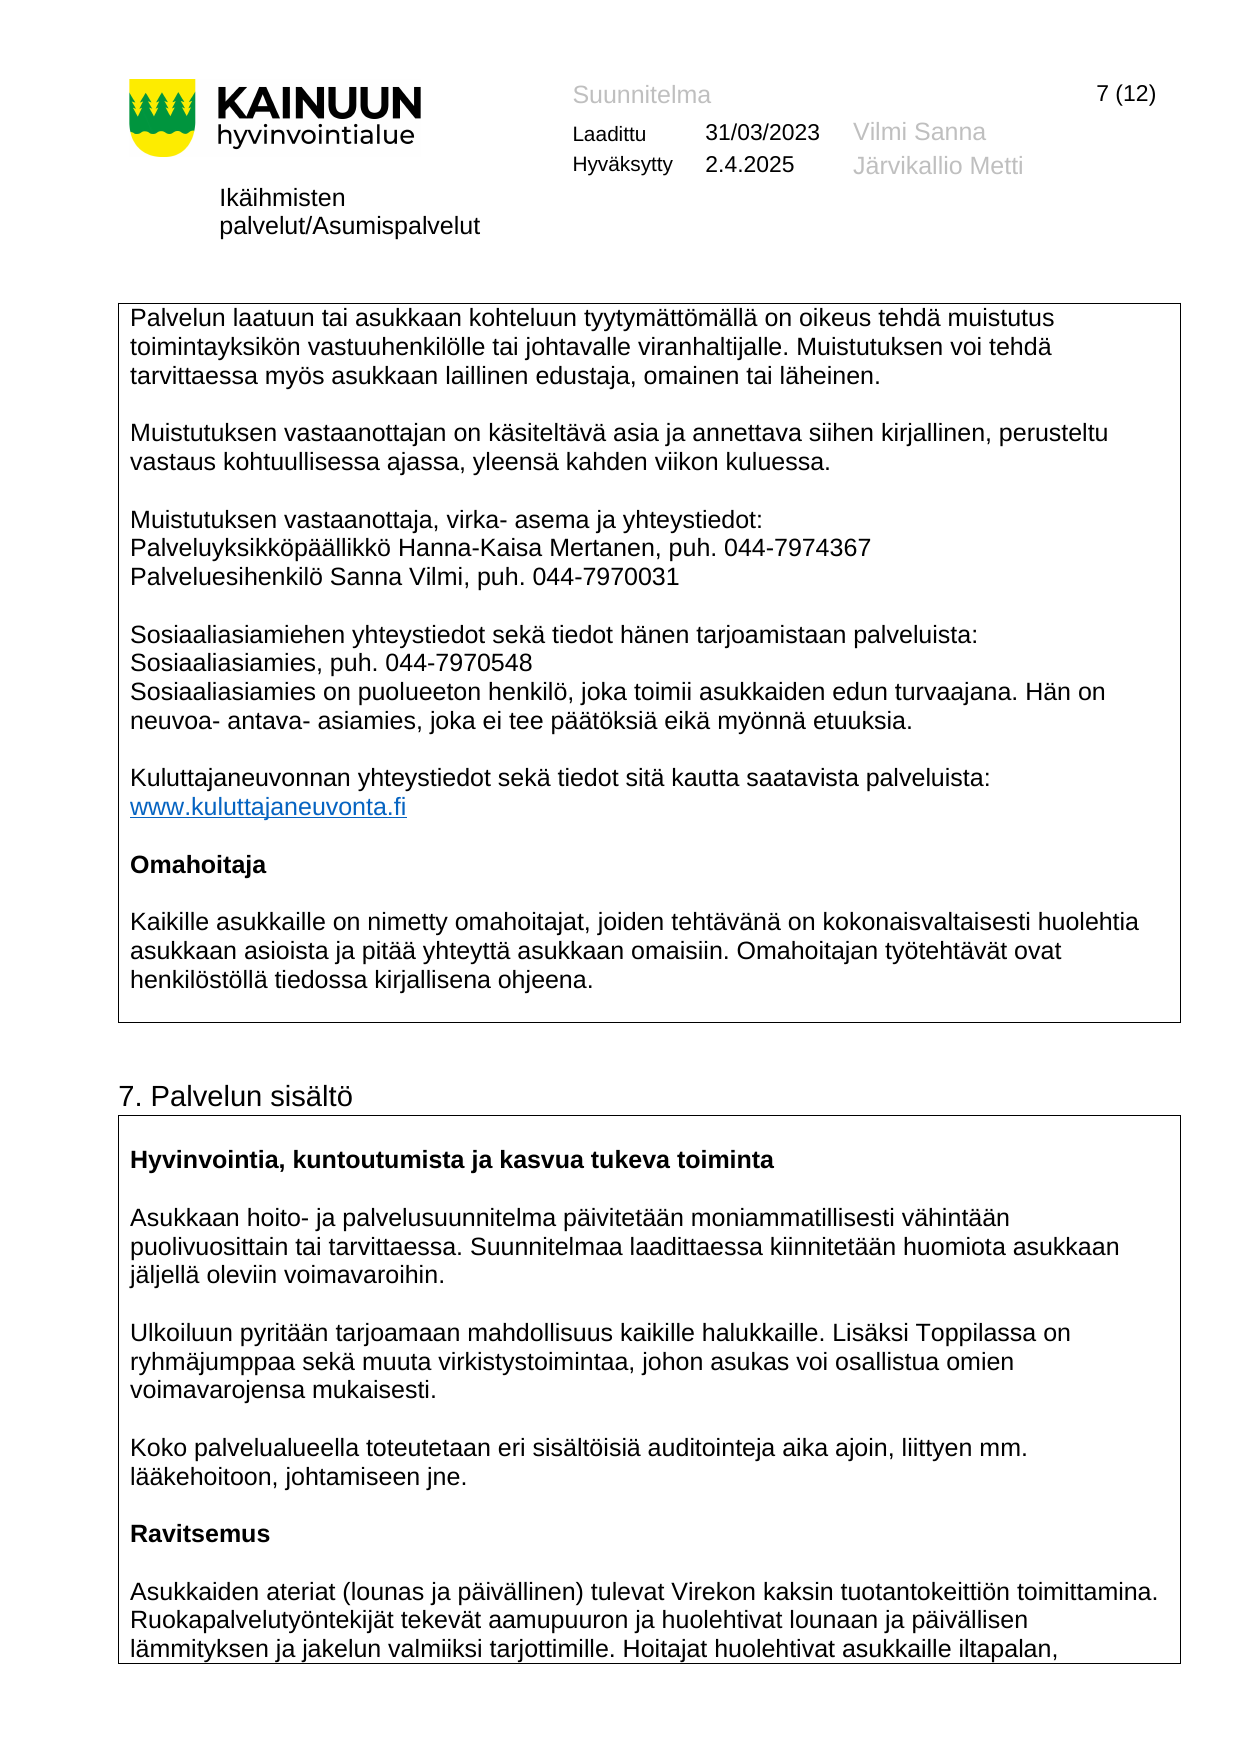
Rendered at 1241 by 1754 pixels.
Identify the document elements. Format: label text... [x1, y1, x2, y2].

picture [129, 79, 421, 157]
text 7. Palvelun sisältö [118, 1079, 1181, 1113]
